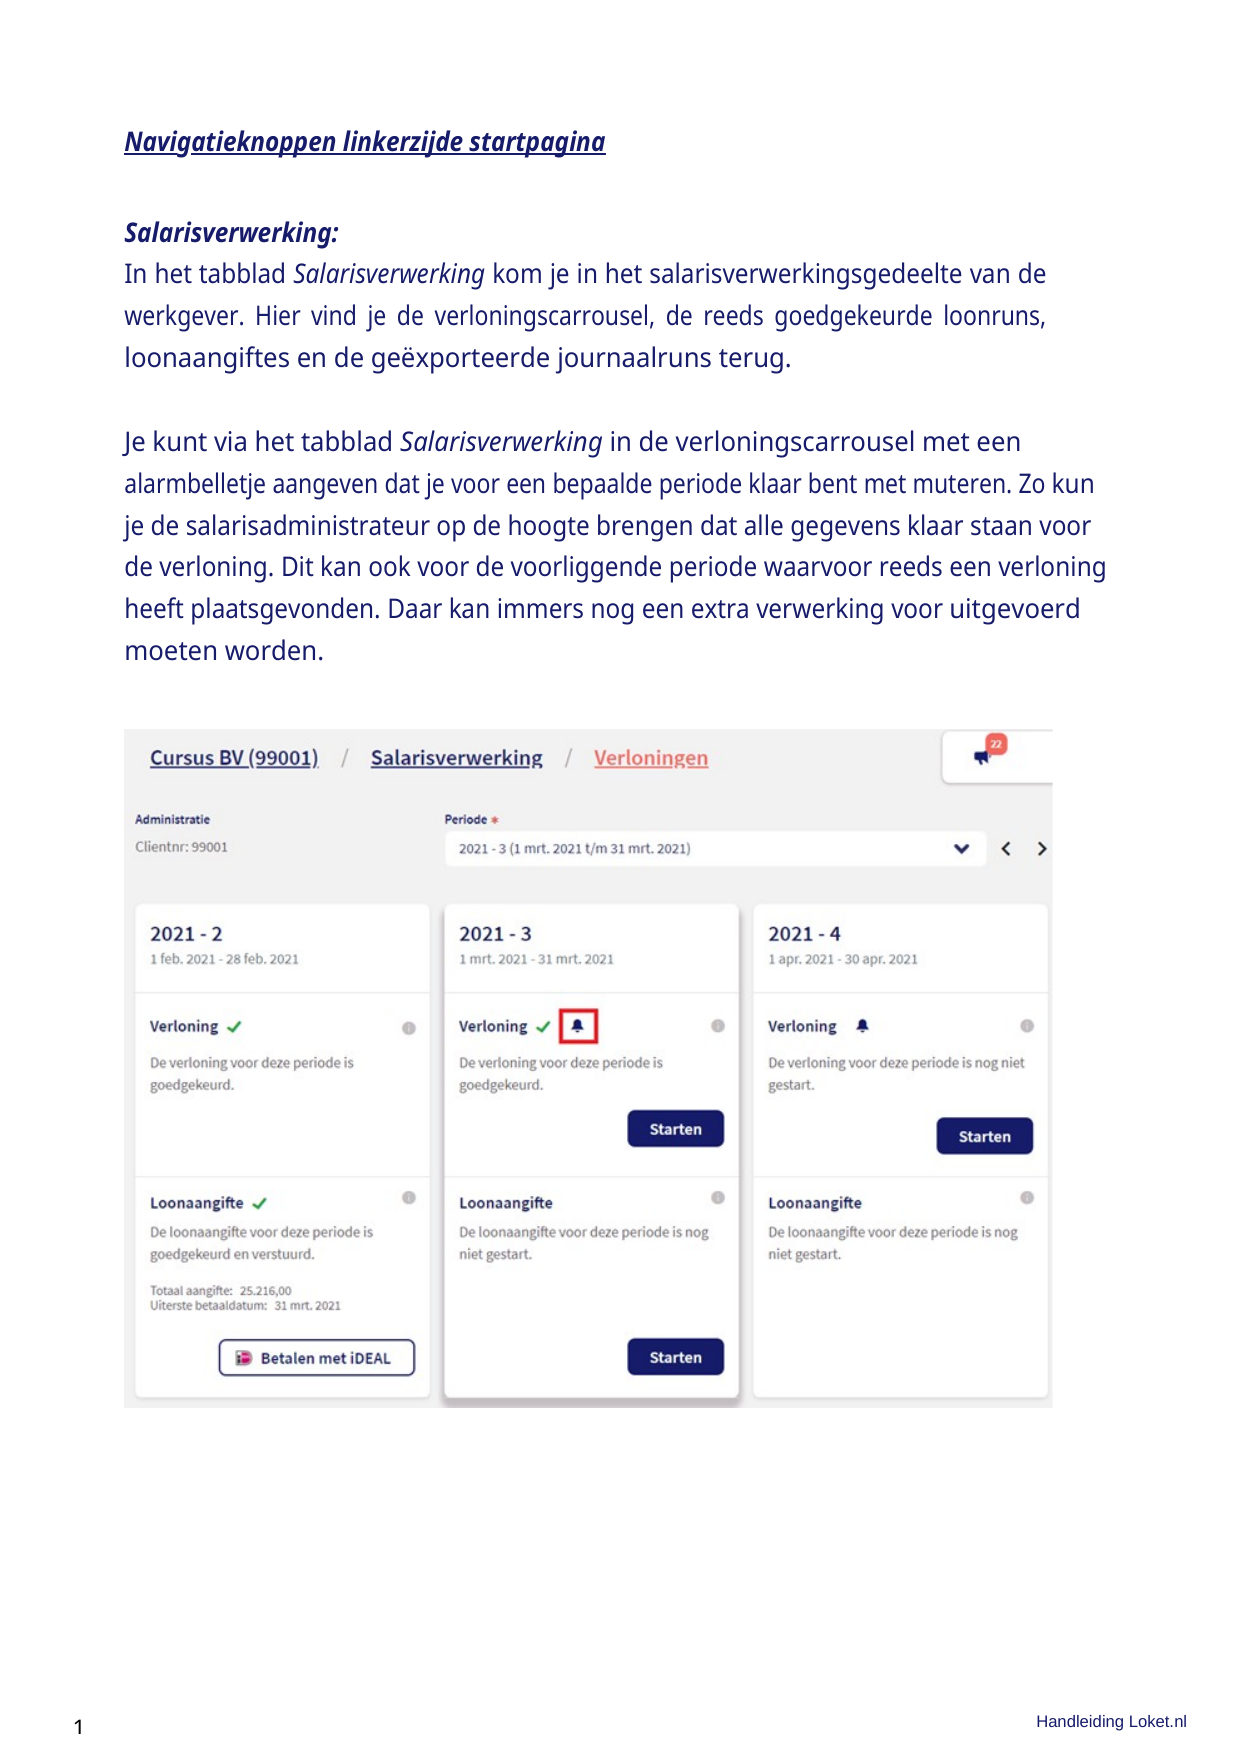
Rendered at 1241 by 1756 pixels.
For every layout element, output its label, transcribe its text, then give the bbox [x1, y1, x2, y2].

text Salarisverwerking: [124, 213, 1132, 250]
text Je kunt via het tabblad Salarisverwerking in de verloningscarrousel met een alarmbelletje aangeven dat je voor een bepaalde periode klaar bent met muteren. Zo kun je de salarisadministrateur op de hoogte brengen dat alle gegevens klaar staan voor de verloning. Dit kan ook voor de voorliggende periode waarvoor reeds een verloning heeft plaatsgevonden. Daar kan immers nog een extra verwerking voor uitgevoerd moeten worden. [124, 423, 1120, 668]
picture [124, 729, 1053, 1408]
text Navigatieknoppen linkerzijde startpagina [124, 122, 1132, 159]
text In het tabblad Salarisverwerking kom je in het salarisverwerkingsgedeelte van de werkgever. Hier vind je de verloningscarrousel, de reeds goedgekeurde loonruns, loonaangiftes en de geëxporteerde journaalruns terug. [124, 255, 1046, 375]
